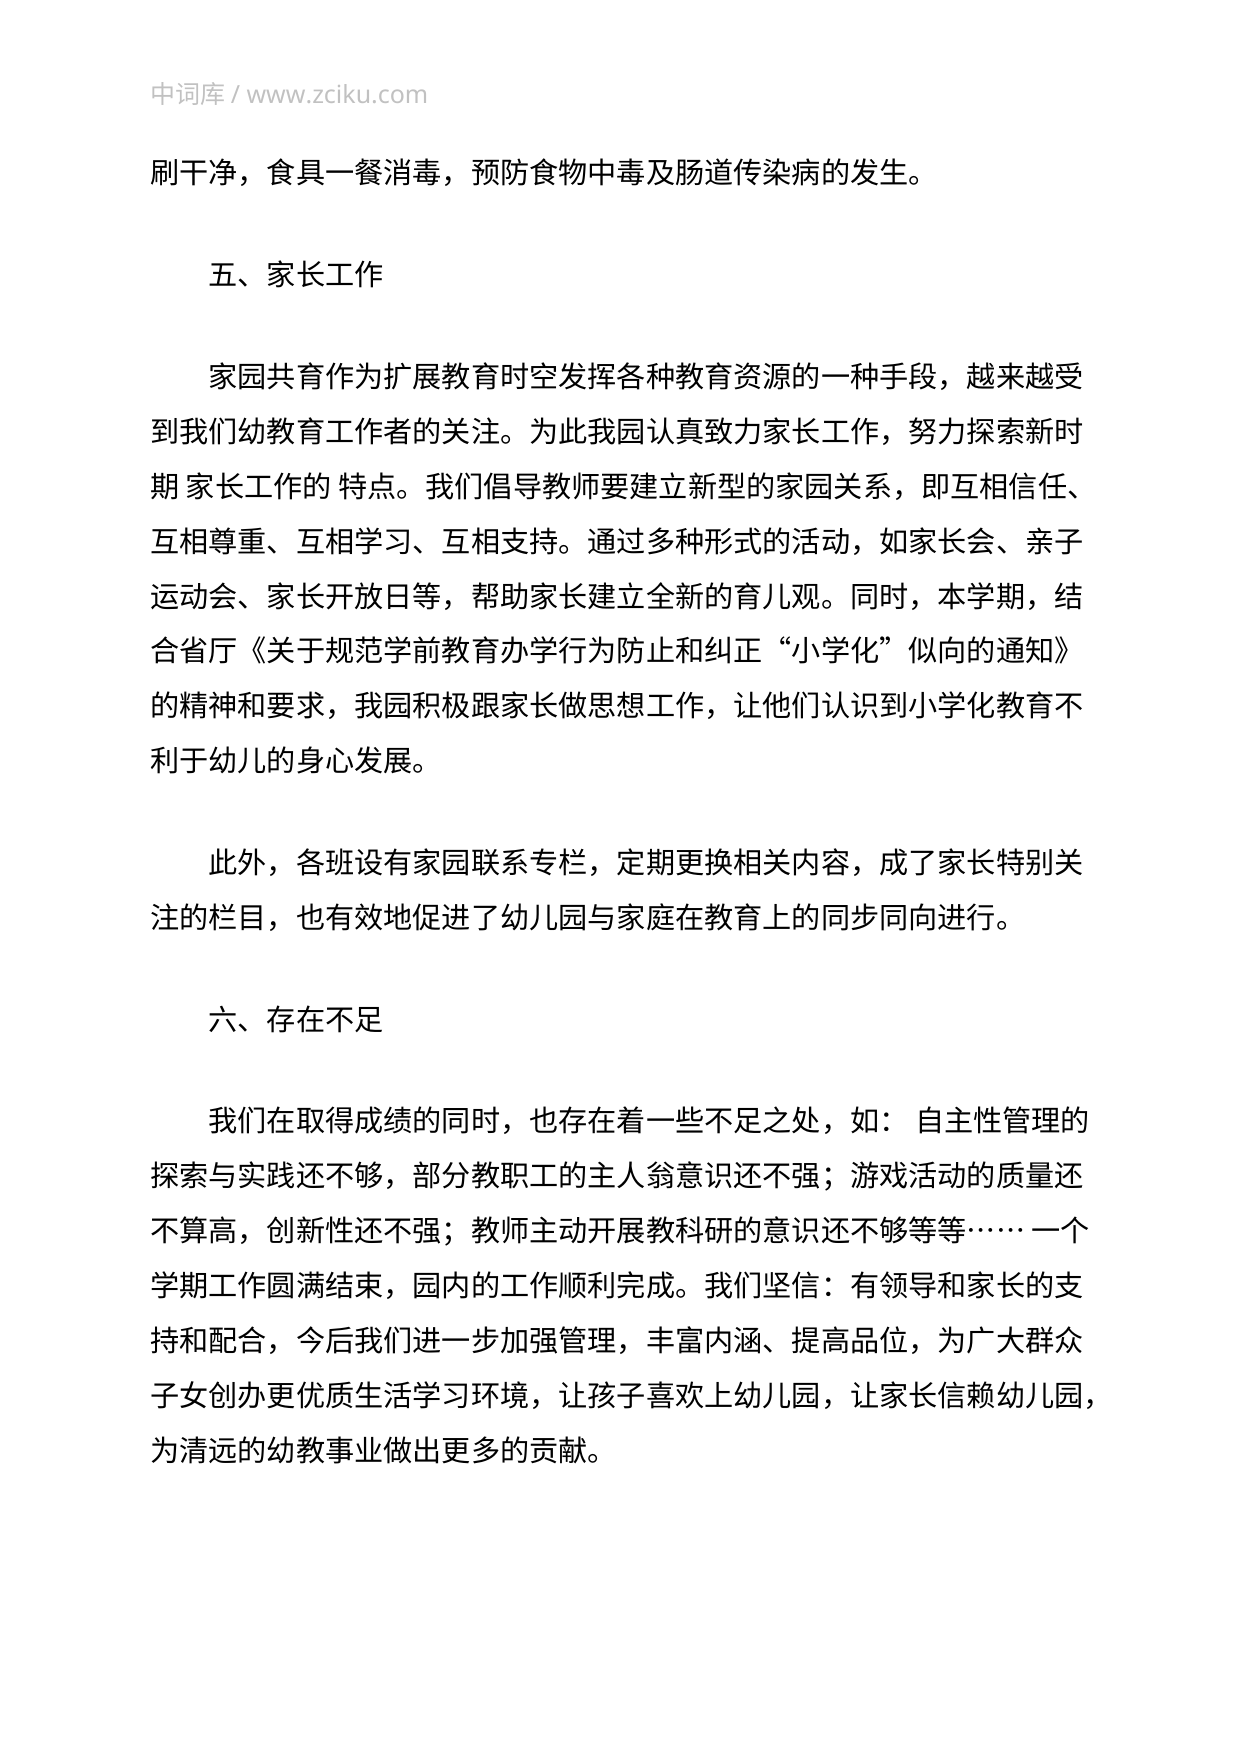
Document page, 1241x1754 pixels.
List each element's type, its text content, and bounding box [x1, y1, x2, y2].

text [150, 150, 1090, 192]
text 六、存在不足 [150, 996, 1090, 1038]
text 五、家长工作 [150, 252, 1090, 294]
text 我们在取得成绩的同时，也存在着一些不足之处，如： 自主性管理的探索与实践还不够，部分教职工的主人翁意识还不强；游戏活动的质量还不算高，创新性还不强；教师主动开展教科研的意识还不够等等…… 一个学期工作圆满结束，园内的工作顺利完成。我们坚信：有领导和家长的支持和配合，今后我们进一步加强管理，丰富内涵、提高品位，为广大群众子女创办更优质生活学习环境，让孩子喜欢上幼儿园，让家长信赖幼儿园，为清远的幼教事业做出更多的贡献。 [150, 1098, 1090, 1470]
text 家园共育作为扩展教育时空发挥各种教育资源的一种手段，越来越受到我们幼教育工作者的关注。为此我园认真致力家长工作，努力探索新时期 家长工作的 特点。我们倡导教师要建立新型的家园关系，即互相信任、互相尊重、互相学习、互相支持。通过多种形式的活动，如家长会、亲子运动会、家长开放日等，帮助家长建立全新的育儿观。同时，本学期，结合省厅《关于规范学前教育办学行为防止和纠正“小学化”似向的通知》的精神和要求，我园积极跟家长做思想工作，让他们认识到小学化教育不利于幼儿的身心发展。 [150, 353, 1090, 780]
text 此外，各班设有家园联系专栏，定期更换相关内容，成了家长特别关注的栏目，也有效地促进了幼儿园与家庭在教育上的同步同向进行。 [150, 839, 1090, 937]
